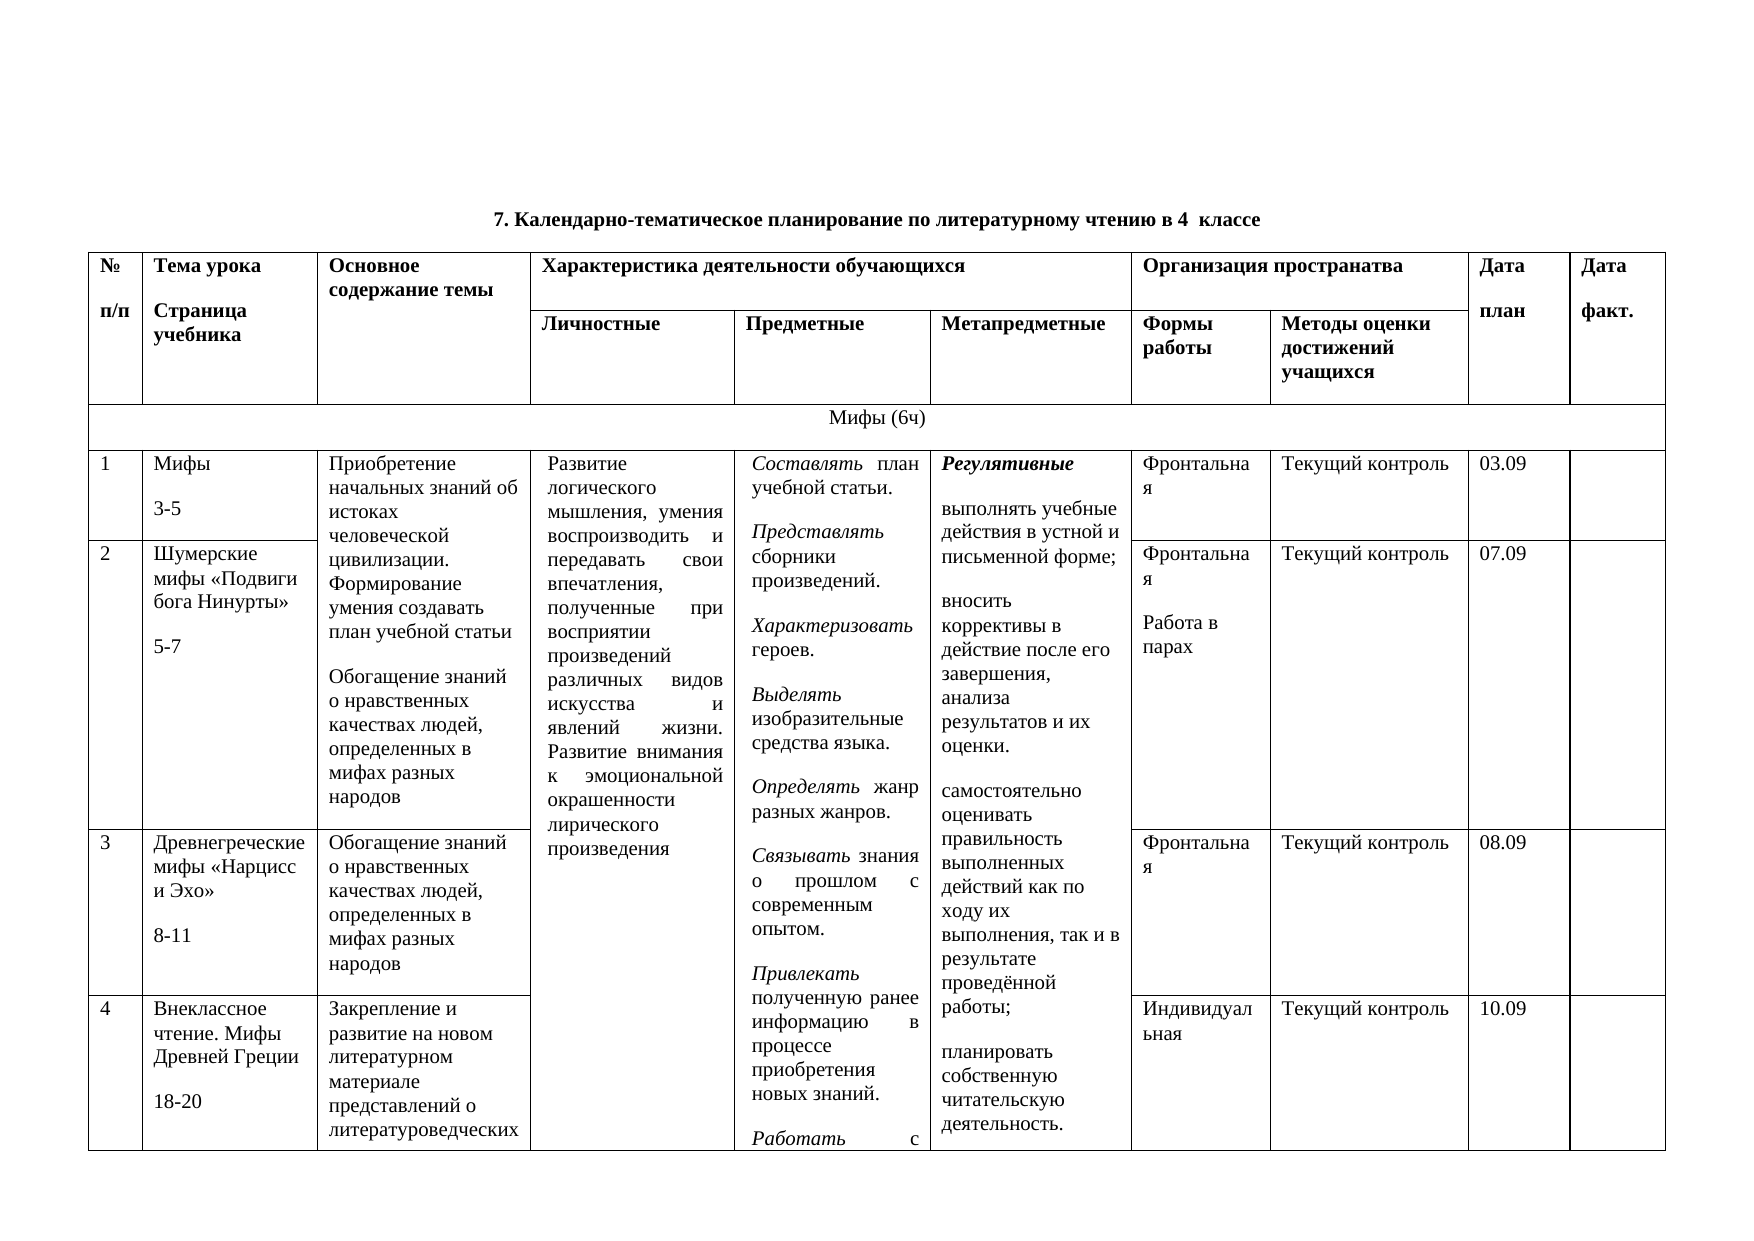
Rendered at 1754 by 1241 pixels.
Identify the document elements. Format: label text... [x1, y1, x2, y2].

table_cell Текущий контроль [1271, 451, 1468, 540]
table_cell 2 [89, 541, 142, 829]
table_cell [1571, 451, 1665, 540]
table_cell 1 [89, 451, 142, 540]
table_cell Индивидуальная [1132, 996, 1270, 1150]
table_cell [1571, 541, 1665, 829]
table_cell Метапредметные [931, 311, 1131, 403]
table_header Организация пространатва [1132, 253, 1468, 309]
table_cell [1571, 996, 1665, 1150]
table_cell 4 [89, 996, 142, 1150]
table_cell Обогащение знаний о нравственных качествах людей, определенных в мифах разных народов [318, 830, 530, 995]
table_header Дата факт. [1571, 253, 1665, 403]
table_cell Личностные [531, 311, 734, 403]
table_header Основное содержание темы [318, 253, 530, 403]
table_cell Формы работы [1132, 311, 1270, 403]
table_cell 07.09 [1469, 541, 1569, 829]
table_cell Фронтальная [1132, 451, 1270, 540]
table_cell Мифы (6ч) [89, 405, 1665, 449]
table_cell Предметные [735, 311, 930, 403]
table_header Тема урока Страница учебника [143, 253, 317, 403]
table_header Характеристика деятельности обучающихся [531, 253, 1131, 309]
table_cell 03.09 [1469, 451, 1569, 540]
table_cell Приобретение начальных знаний об истоках человеческой цивилизации. Формирование умения создавать план учебной статьи Обогащение знаний о нравственных качествах людей, определенных в мифах разных народов [318, 451, 530, 829]
table_cell 10.09 [1469, 996, 1569, 1150]
table_cell Регулятивные выполнять учебные действия в устной и письменной форме; вносить коррективы в действие после его завершения, анализа результатов и их оценки. самостоятельно оценивать правильность выполненных действий как по ходу их выполнения, так и в результате проведённой работы; планировать собственную читательскую деятельность. Познавательные находить нужную информацию, используя словари, помещённые в учебнике (толковый, синонимический, фразеологический); выделять существенную информацию из текстов разных видов; сравнивать произведения и их героев, классифицировать произведения по заданным критериям; устанавливать причинно-следственные связи между словами, чувствами, побуждениями и поступками героев произведений; устанавливать аналогии. осуществлять поиск необходимой информации, используя учебные пособия, фонды библиотек и Интернет; сравнивать и классифицировать жизненные явления, типы литературных произведений, героев, выбирая основания для классификации; анализ литературного произведения и на основании собственного жизненного опыта; работать с учебной статьёй (выделять узловые мысли, составлять план статьи). Коммуникативные работая в группе, учитывать мнения партнёров точно и последовательно передавать партнёру необходимую информацию; владеть диалогической формой речи; корректно строить речь при решении коммуникативных задач. понимать относительность мнений и подходов к решению поставленной проблемы; задавать вопросы, необходимые для организации работы в группе. [931, 451, 1131, 1150]
table_cell Развитие логического мышления, умения воспроизводить и передавать свои впечатления, полученные при восприятии произведений различных видов искусства и явлений жизни. Развитие внимания к эмоциональной окрашенности лирического произведения [531, 451, 734, 1150]
table_cell Текущий контроль [1271, 996, 1468, 1150]
table_cell 3 [89, 830, 142, 995]
table_cell Мифы 3-5 [143, 451, 317, 540]
table_cell Фронтальная [1132, 830, 1270, 995]
table_cell 08.09 [1469, 830, 1569, 995]
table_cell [318, 996, 530, 1150]
table_cell Составлять план учебной статьи. Представлять сборники произведений. Характеризовать героев. Выделять изобразительные средства языка. Определять жанр разных жанров. Связывать знания о прошлом с современным опытом. Привлекать полученную ранее информацию в процессе приобретения новых знаний. Работать с аппаратом книги произведения. Сопоставлять героев произведений [735, 451, 930, 1150]
table_cell Шумерские мифы «Подвиги бога Нинурты» 5-7 [143, 541, 317, 829]
text 7. Календарно-тематическое планирование по литературному чтению в 4 классе [89, 207, 1665, 231]
table_cell Методы оценки достижений учащихся [1271, 311, 1468, 403]
table_header Дата план [1469, 253, 1569, 403]
table_header № п/п [89, 253, 142, 403]
table_cell Текущий контроль [1271, 830, 1468, 995]
table_cell [1571, 830, 1665, 995]
table_cell Древнегреческие мифы «Нарцисс и Эхо» 8-11 [143, 830, 317, 995]
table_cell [143, 996, 317, 1150]
table_cell Текущий контроль [1271, 541, 1468, 829]
table_cell Фронтальная Работа в парах [1132, 541, 1270, 829]
